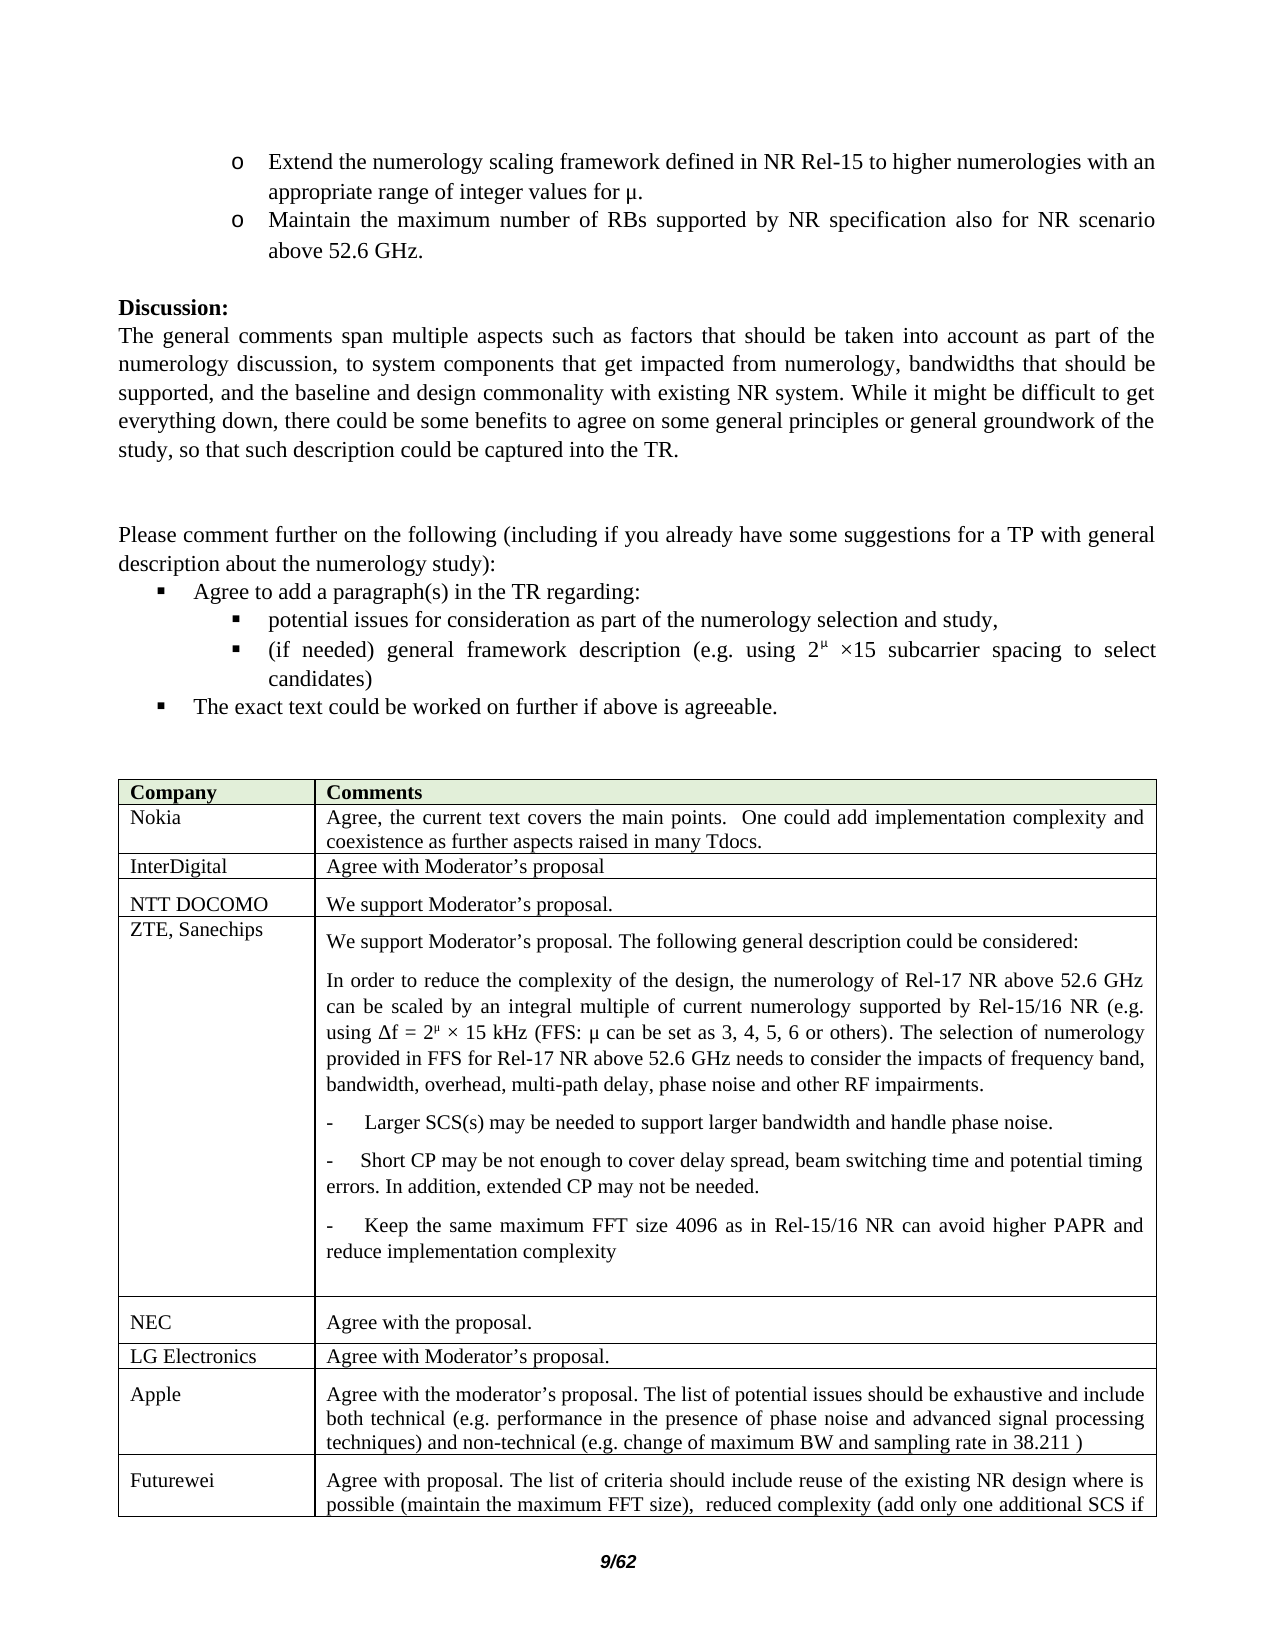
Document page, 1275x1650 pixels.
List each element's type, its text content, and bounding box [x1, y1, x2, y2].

list Extend the numerology scaling framework defined in NR Rel-15 to higher numerologies with an appropriate range of integer values for μ. [231, 148, 1157, 204]
table_cell InterDigital [119, 854, 314, 878]
text Please comment further on the following (including if you already have some suggestions for a TP with general description about the numerology study): [118, 521, 1157, 576]
list potential issues for consideration as part of the numerology selection and study, [231, 606, 1157, 633]
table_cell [316, 1455, 1156, 1516]
table_cell LG Electronics [119, 1344, 314, 1368]
table_cell Agree, the current text covers the main points. One could add implementation complexity and coexistence as further aspects raised in many Tdocs. [316, 805, 1156, 853]
table_header Comments [316, 780, 1156, 804]
table_cell Apple [119, 1369, 314, 1454]
table_cell Futurewei [119, 1455, 314, 1516]
table_cell NEC [119, 1297, 314, 1343]
list (if needed) general framework description (e.g. using 2μ ×15 subcarrier spacing to select candidates) [231, 635, 1157, 691]
list Agree to add a paragraph(s) in the TR regarding: [156, 578, 1157, 604]
table_cell We support Moderator’s proposal. [316, 879, 1156, 916]
table_cell NTT DOCOMO [119, 879, 314, 916]
table_cell Nokia [119, 805, 314, 853]
list Maintain the maximum number of RBs supported by NR specification also for NR scenario above 52.6 GHz. [231, 206, 1157, 263]
table_cell Agree with Moderator’s proposal. [316, 1344, 1156, 1368]
text Discussion: [118, 294, 1157, 320]
table_cell Agree with the proposal. [316, 1297, 1156, 1343]
list The exact text could be worked on further if above is agreeable. [156, 693, 1157, 720]
table_cell Agree with the moderator’s proposal. The list of potential issues should be exhaustive and include both technical (e.g. performance in the presence of phase noise and advanced signal processing techniques) and non-technical (e.g. change of maximum BW and sampling rate in 38.211 ) [316, 1369, 1156, 1454]
table_cell We support Moderator’s proposal. The following general description could be considered: In order to reduce the complexity of the design, the numerology of Rel-17 NR above 52.6 GHz can be scaled by an integral multiple of current numerology supported by Rel-15/16 NR (e.g. using Δf = 2μ × 15 kHz (FFS: μ can be set as 3, 4, 5, 6 or others). The selection of numerology provided in FFS for Rel-17 NR above 52.6 GHz needs to consider the impacts of frequency band, bandwidth, overhead, multi-path delay, phase noise and other RF impairments. - Larger SCS(s) may be needed to support larger bandwidth and handle phase noise. - Short CP may be not enough to cover delay spread, beam switching time and potential timing errors. In addition, extended CP may not be needed. - Keep the same maximum FFT size 4096 as in Rel-15/16 NR can avoid higher PAPR and reduce implementation complexity [316, 917, 1156, 1296]
table_header Company [119, 780, 314, 804]
text The general comments span multiple aspects such as factors that should be taken into account as part of the numerology discussion, to system components that get impacted from numerology, bandwidths that should be supported, and the baseline and design commonality with existing NR system. While it might be difficult to get everything down, there could be some benefits to agree on some general principles or general groundwork of the study, so that such description could be captured into the TR. [118, 322, 1157, 462]
table_cell ZTE, Sanechips [119, 917, 314, 1296]
table_cell Agree with Moderator’s proposal [316, 854, 1156, 878]
